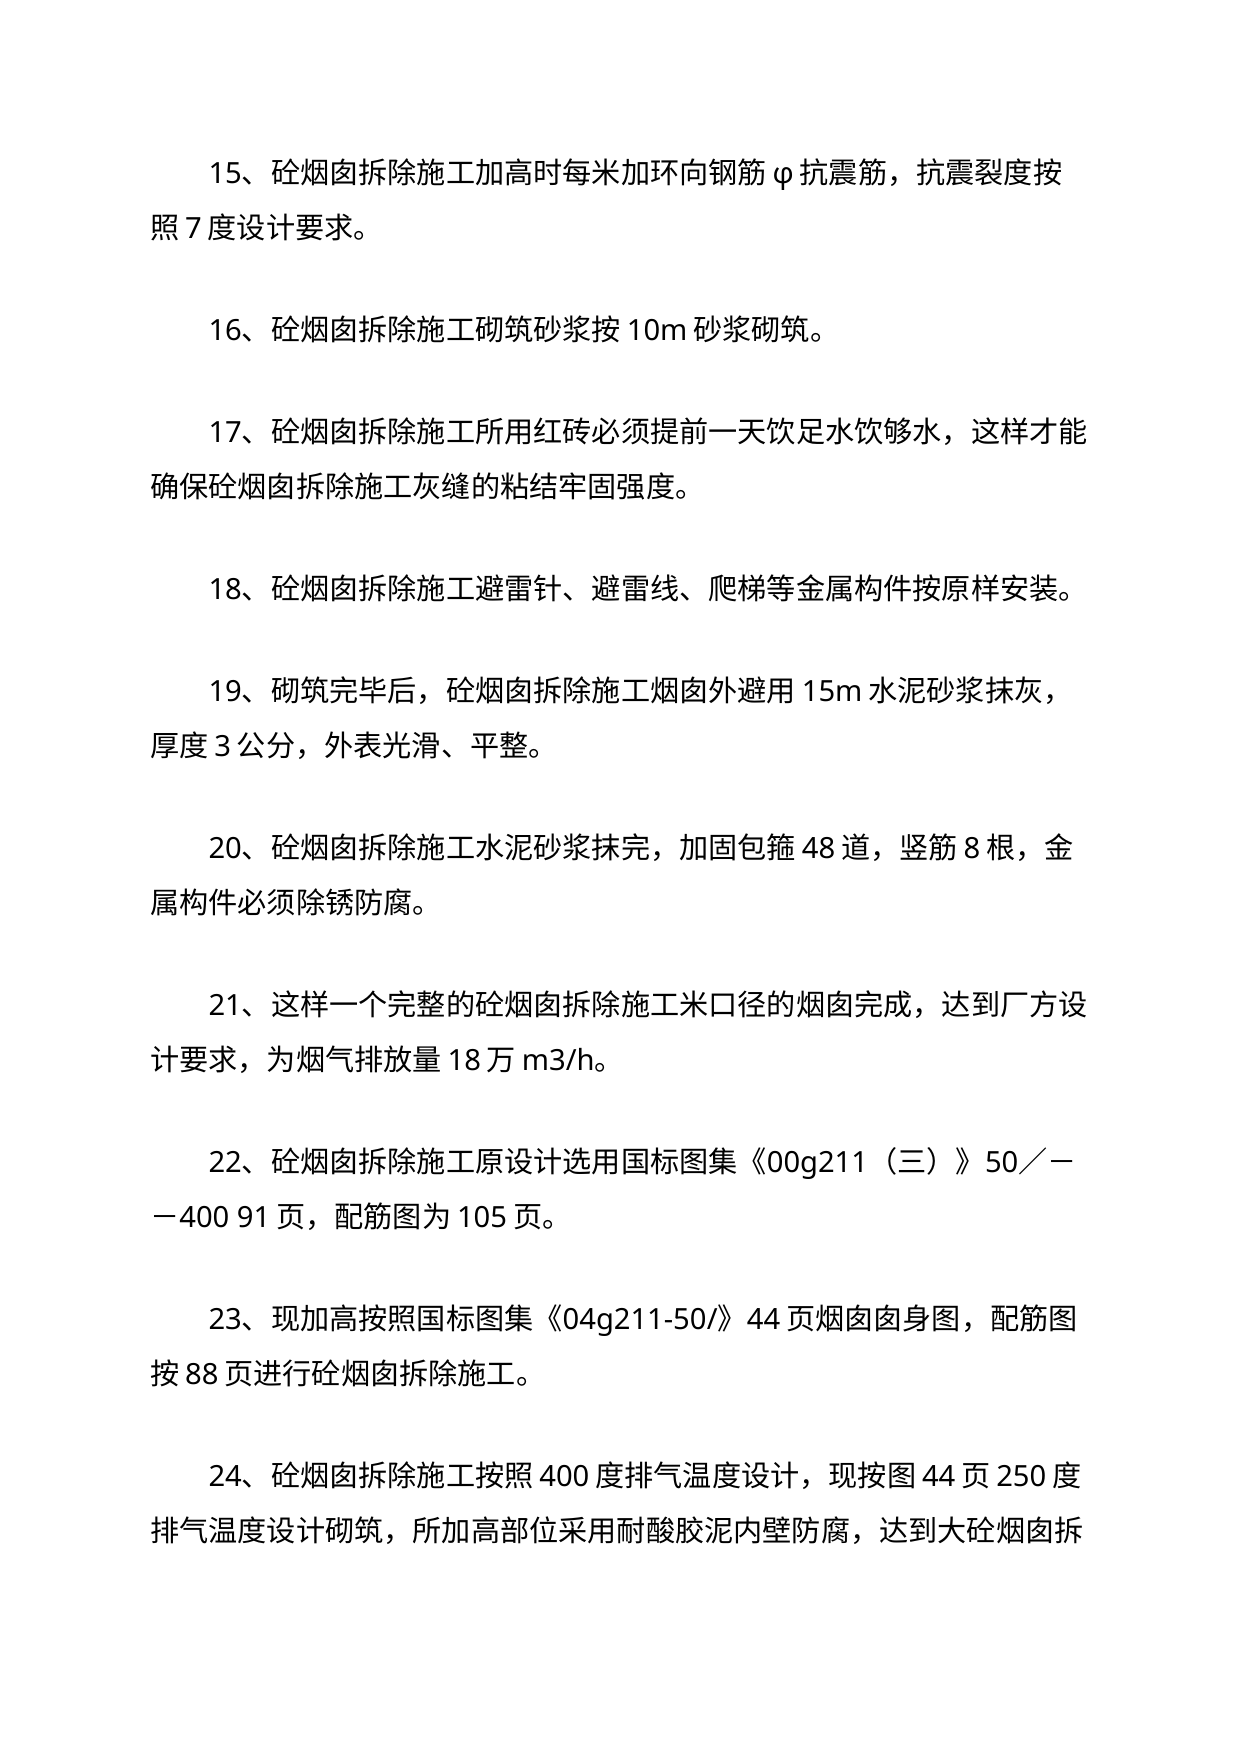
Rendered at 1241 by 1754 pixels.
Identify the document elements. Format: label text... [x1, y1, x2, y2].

text 20、砼烟囱拆除施工水泥砂浆抹完，加固包箍48道，竖筋8根，金属构件必须除锈防腐。 [150, 825, 1090, 922]
text 17、砼烟囱拆除施工所用红砖必须提前一天饮足水饮够水，这样才能确保砼烟囱拆除施工灰缝的粘结牢固强度。 [150, 409, 1090, 506]
text 16、砼烟囱拆除施工砌筑砂浆按10m砂浆砌筑。 [150, 307, 1090, 349]
text 22、砼烟囱拆除施工原设计选用国标图集《00g211（三）》50／－－400 91页，配筋图为105页。 [150, 1138, 1090, 1236]
text 23、现加高按照国标图集《04g211-50/》44页烟囱囱身图，配筋图按88页进行砼烟囱拆除施工。 [150, 1295, 1090, 1393]
text 21、这样一个完整的砼烟囱拆除施工米口径的烟囱完成，达到厂方设计要求，为烟气排放量18万m3/h。 [150, 981, 1090, 1079]
text 18、砼烟囱拆除施工避雷针、避雷线、爬梯等金属构件按原样安装。 [150, 566, 1090, 608]
text 19、砌筑完毕后，砼烟囱拆除施工烟囱外避用15m水泥砂浆抹灰，厚度3公分，外表光滑、平整。 [150, 668, 1090, 765]
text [150, 1452, 1090, 1550]
text 15、砼烟囱拆除施工加高时每米加环向钢筋φ抗震筋，抗震裂度按照7度设计要求。 [150, 150, 1090, 247]
